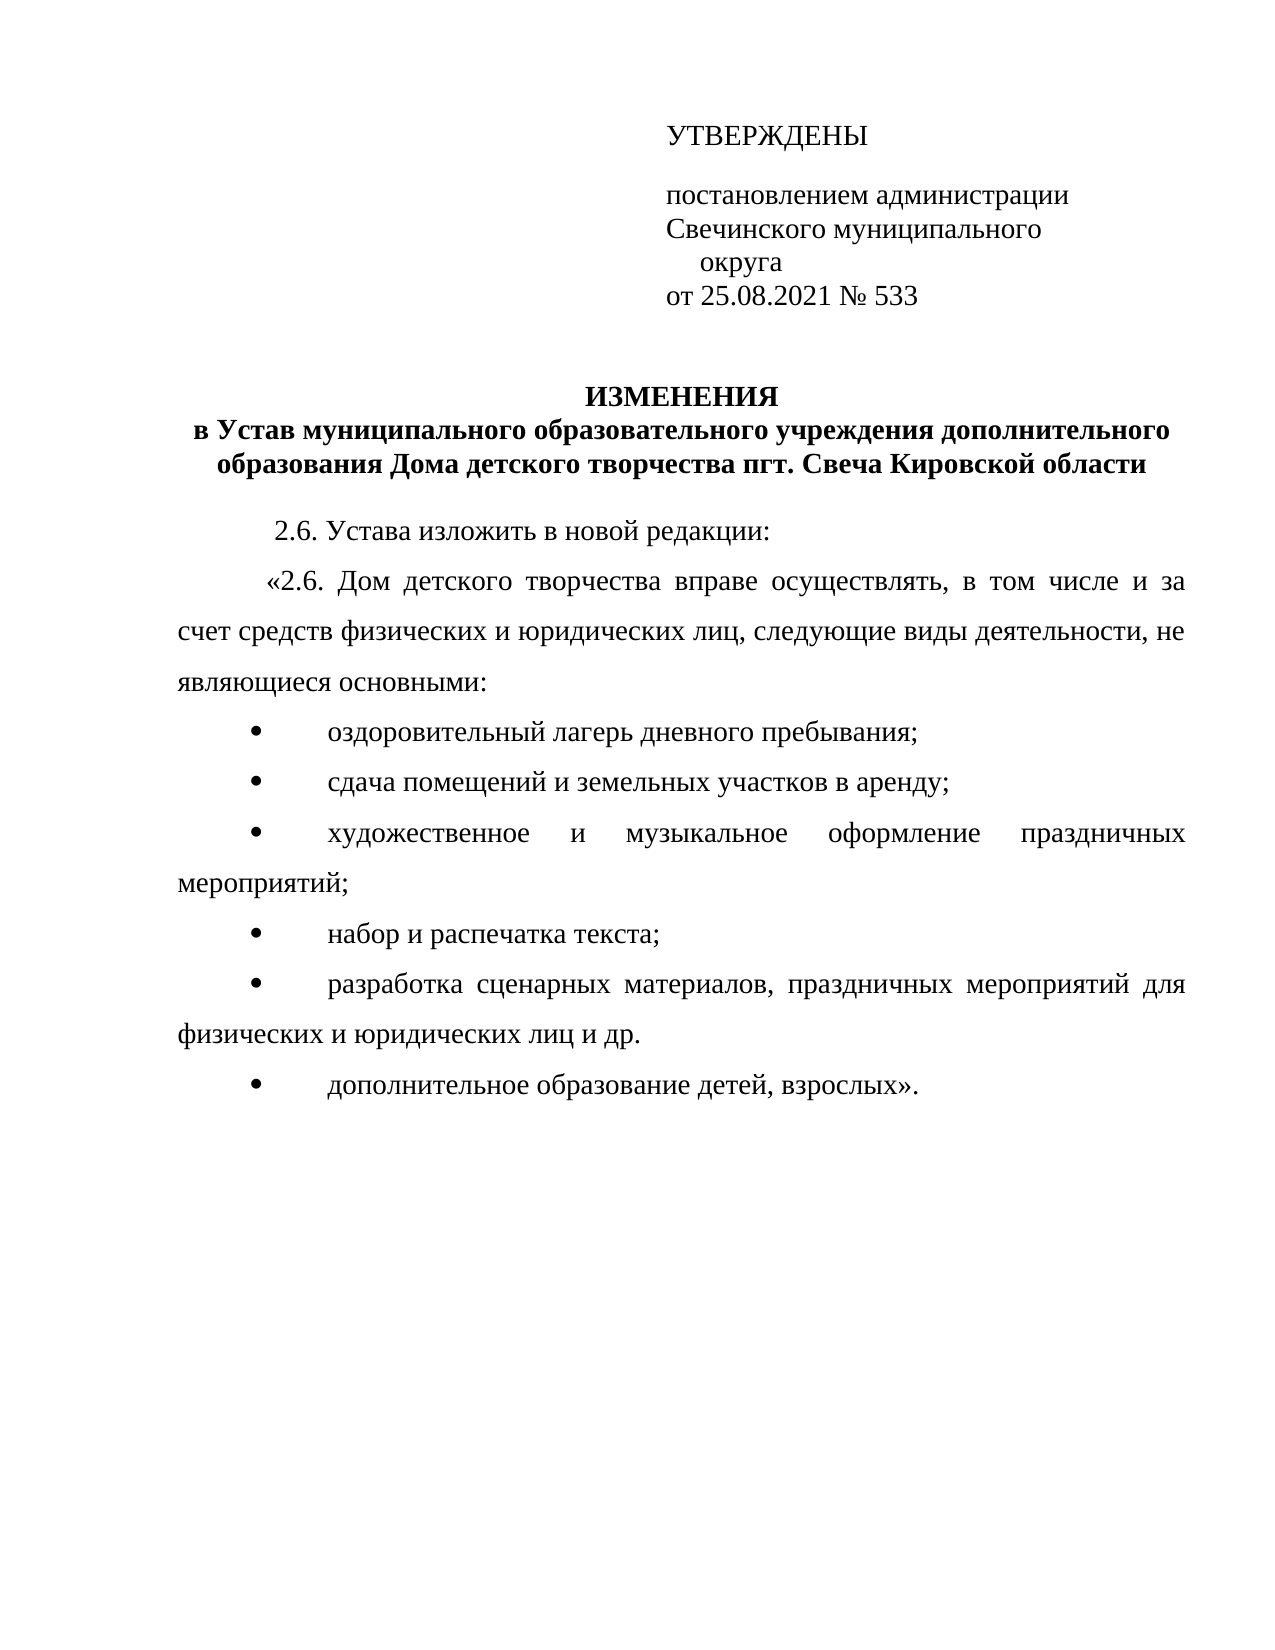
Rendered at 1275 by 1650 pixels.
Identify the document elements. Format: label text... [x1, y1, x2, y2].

text в Устав муниципального образовательного учреждения дополнительного образования Дома детского творчества пгт. Свеча Кировской области [177, 412, 1186, 479]
text постановлением администрации [177, 177, 1186, 211]
text Свечинского муниципального [177, 211, 1186, 244]
text 2.6. Устава изложить в новой редакции: [177, 513, 1186, 546]
list сдача помещений и земельных участков в аренду; [177, 764, 1186, 798]
text ИЗМЕНЕНИЯ [177, 379, 1186, 412]
list дополнительное образование детей, взрослых». [177, 1067, 1186, 1101]
text округа [177, 244, 1186, 278]
text от 25.08.2021 № 533 [177, 278, 1186, 312]
text УТВЕРЖДЕНЫ [177, 118, 1186, 152]
list разработка сценарных материалов, праздничных мероприятий для физических и юридических лиц и др. [177, 966, 1186, 1050]
list художественное и музыкальное оформление праздничных мероприятий; [177, 815, 1186, 899]
list набор и распечатка текста; [177, 916, 1186, 949]
text «2.6. Дом детского творчества вправе осуществлять, в том числе и за счет средств физических и юридических лиц, следующие виды деятельности, не являющиеся основными: [177, 563, 1186, 697]
list оздоровительный лагерь дневного пребывания; [177, 714, 1186, 748]
